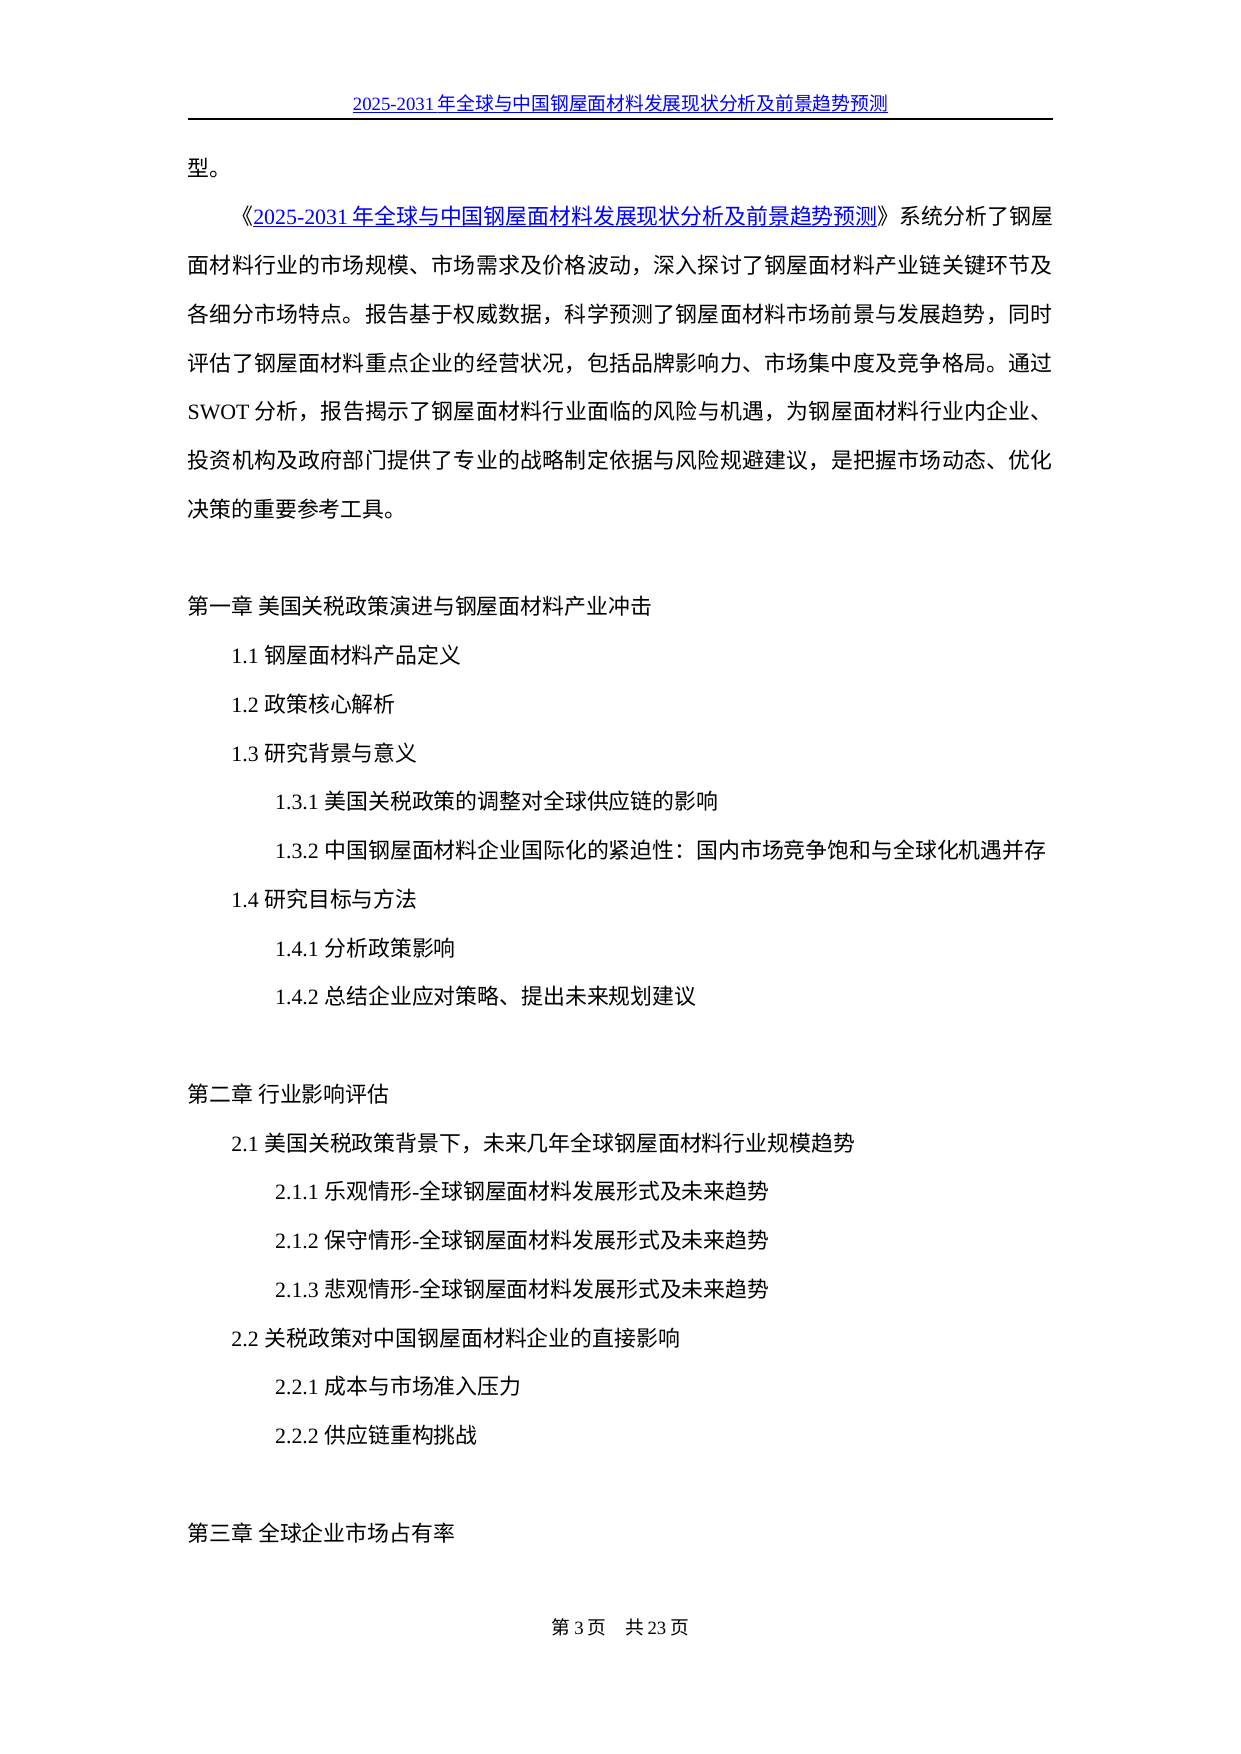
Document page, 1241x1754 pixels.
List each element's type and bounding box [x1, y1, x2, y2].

text [187, 150, 1053, 1548]
